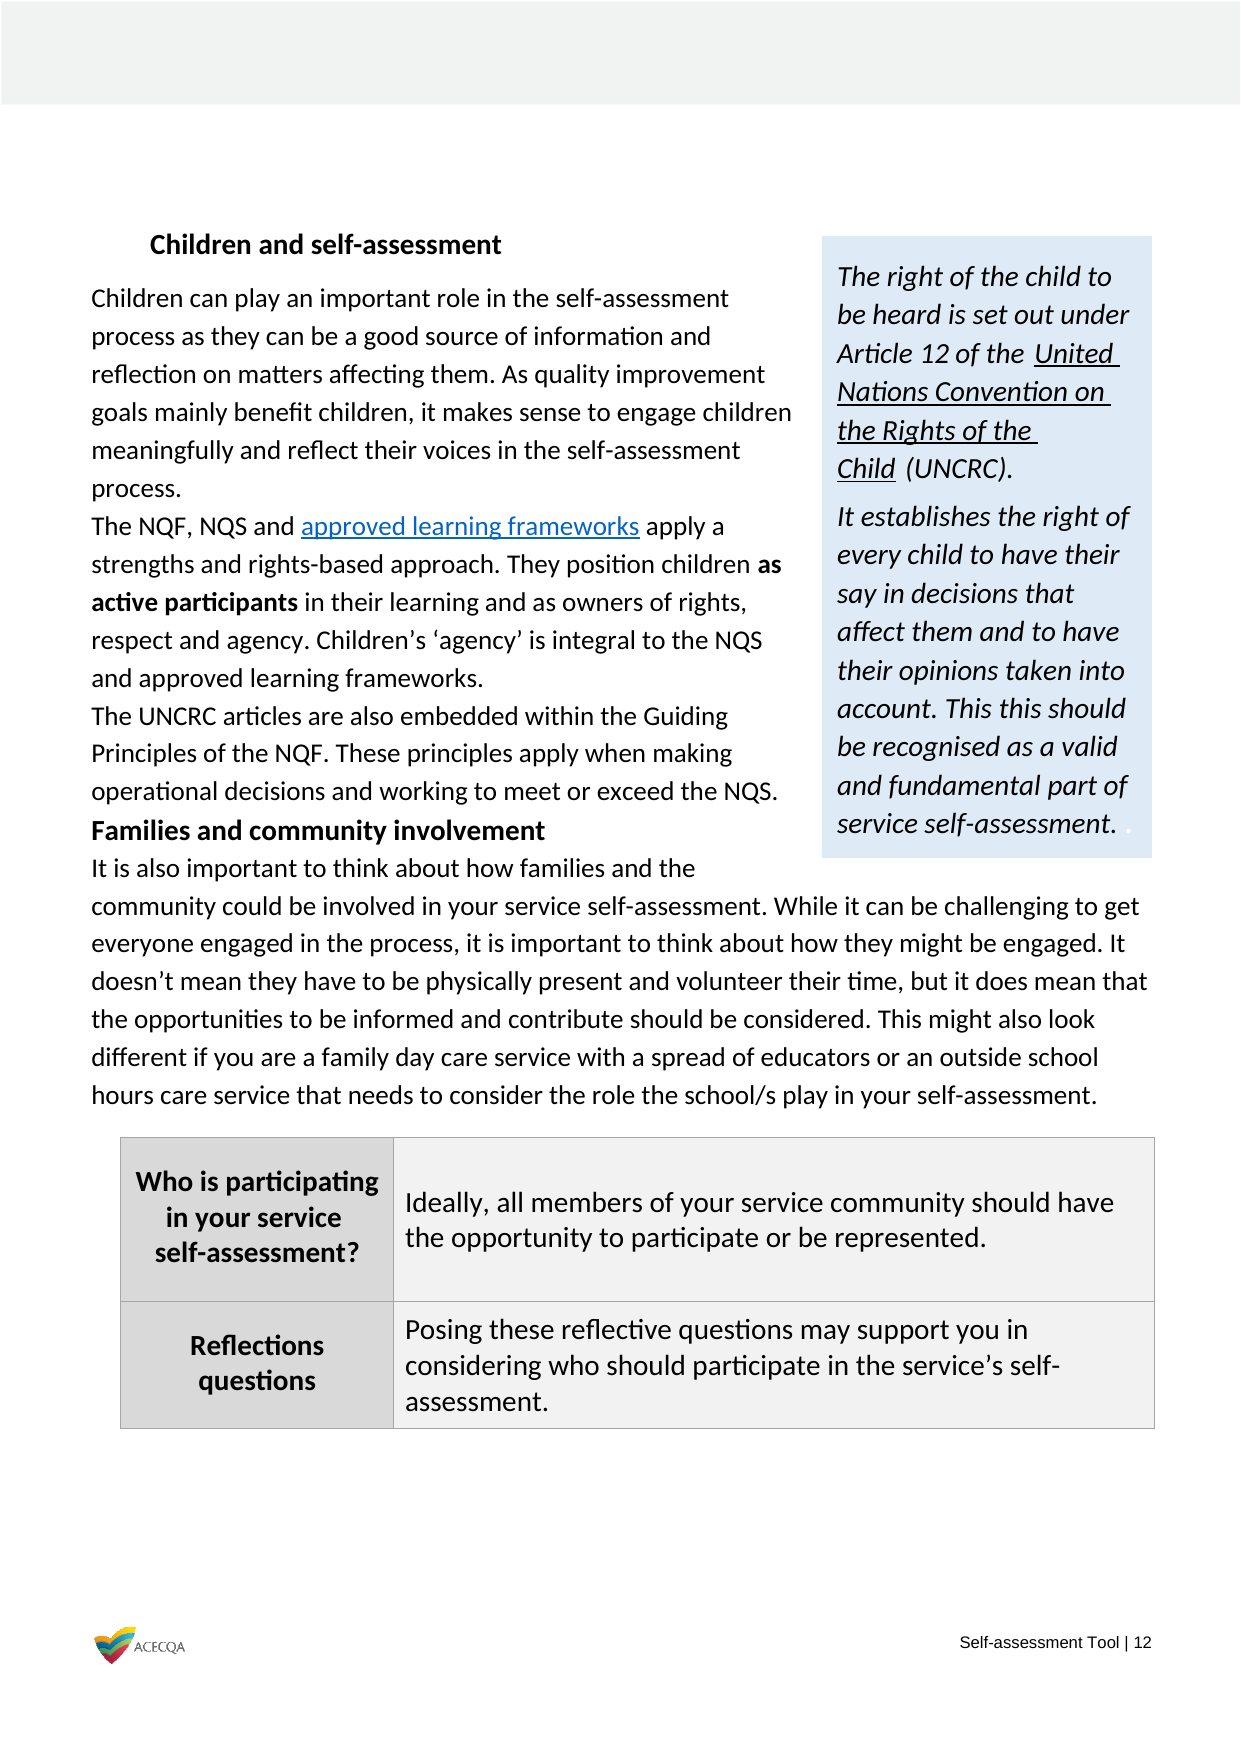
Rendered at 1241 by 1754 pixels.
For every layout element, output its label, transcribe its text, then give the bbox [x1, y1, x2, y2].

text Children can play an important role in the self-assessment process as they can be a good source of information and reflection on matters affecting them. As quality improvement goals mainly benefit children, it makes sense to engage children meaningfully and reflect their voices in the self-assessment process. [91, 282, 821, 504]
table_header Ideally, all members of your service community should have the opportunity to participate or be represented. [394, 1138, 1154, 1301]
table_cell Posing these reflective questions may support you in considering who should participate in the service’s self-assessment. [394, 1302, 1154, 1428]
table_header Who is participating in your service self-assessment? [121, 1138, 393, 1301]
text The NQF, NQS and approved learning frameworks apply a strengths and rights-based approach. They position children as active participants in their learning and as owners of rights, respect and agency. Children’s ‘agency’ is integral to the NQS and approved learning frameworks. [91, 509, 821, 694]
table_cell Reflections questions [121, 1302, 393, 1428]
text It is also important to think about how families and the community could be involved in your service self-assessment. While it can be challenging to get everyone engaged in the process, it is important to think about how they might be engaged. It doesn’t mean they have to be physically present and volunteer their time, but it does mean that the opportunities to be informed and contribute should be considered. This might also look different if you are a family day care service with a spread of educators or an outside school hours care service that needs to consider the role the school/s play in your self-assessment. [91, 851, 1152, 1111]
text Families and community involvement [91, 812, 821, 848]
text The UNCRC articles are also embedded within the Guiding Principles of the NQF. These principles apply when making operational decisions and working to meet or exceed the NQS. [91, 699, 821, 807]
picture [76, 1609, 207, 1682]
